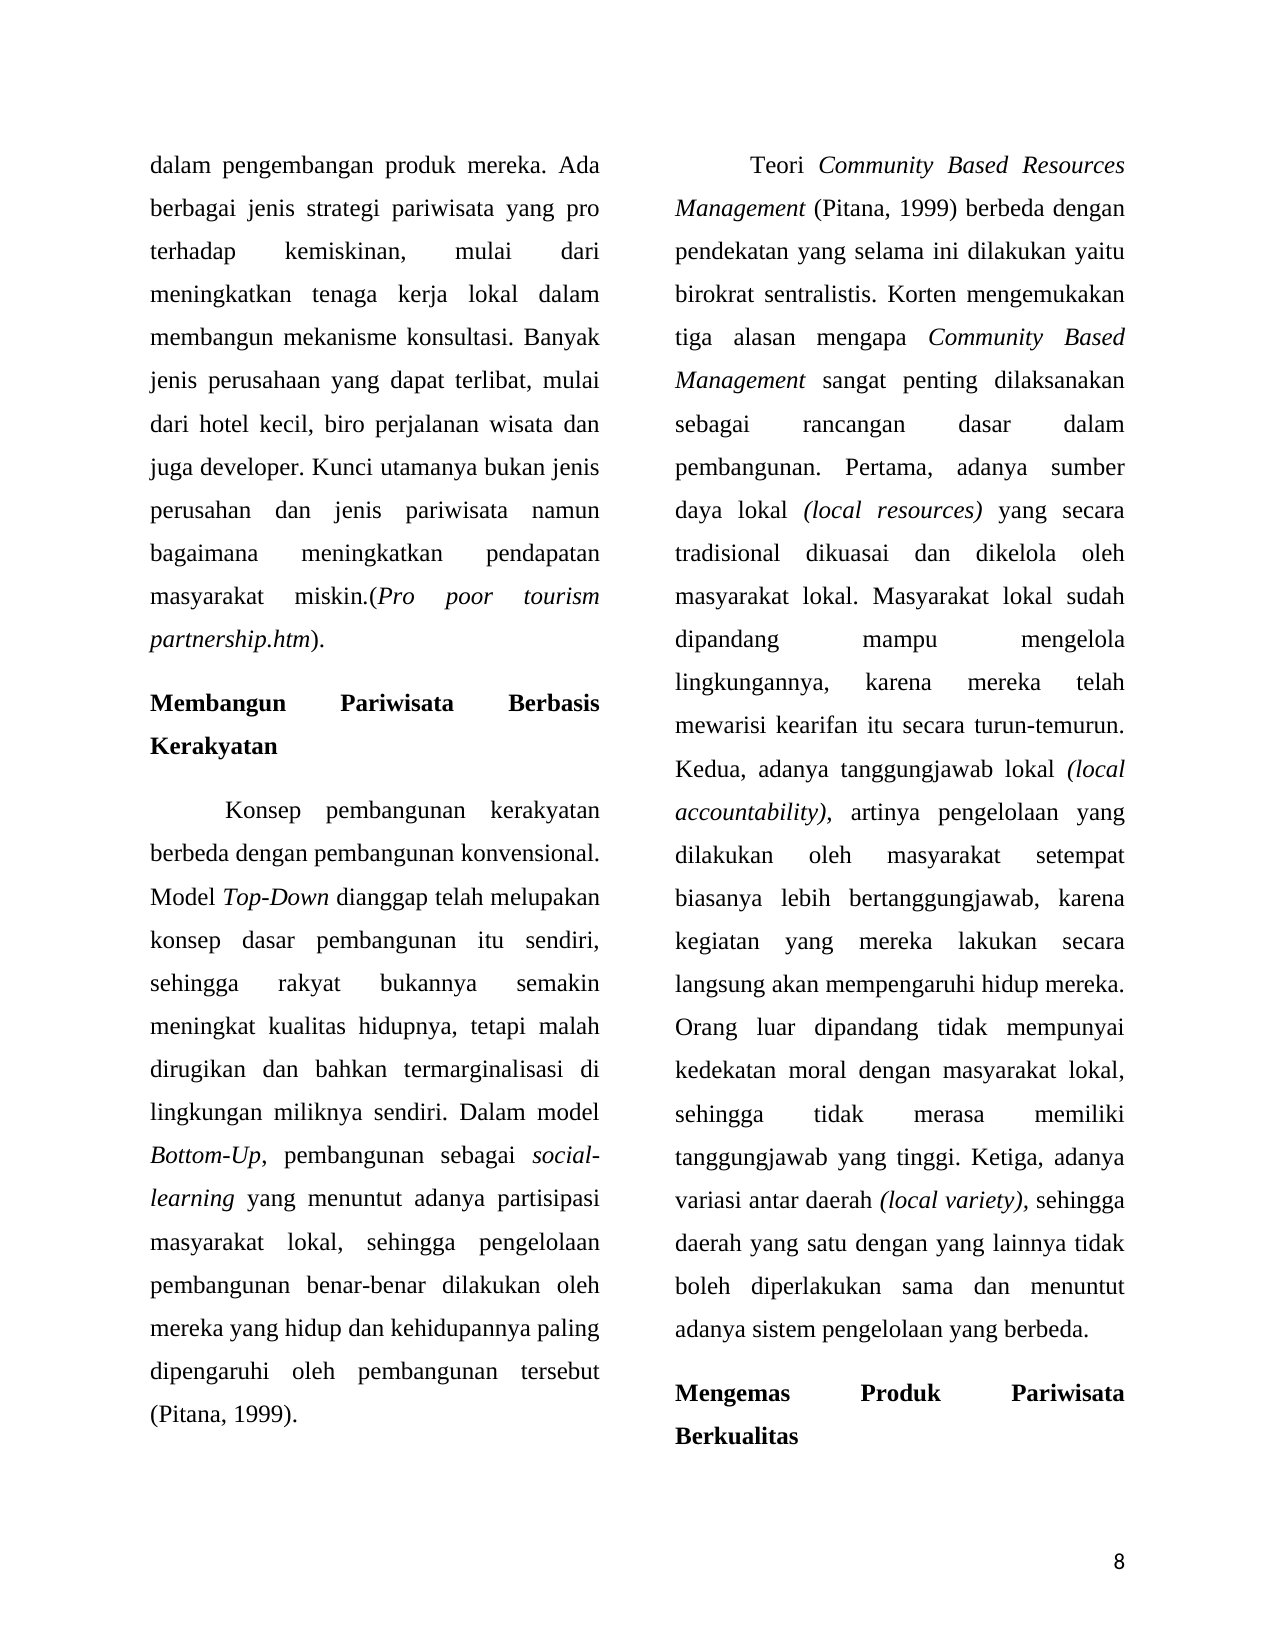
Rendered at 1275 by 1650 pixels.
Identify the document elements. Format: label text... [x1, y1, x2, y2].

text Konsep pembangunan kerakyatan berbeda dengan pembangunan konvensional. Model Top-Down dianggap telah melupakan konsep dasar pembangunan itu sendiri, sehingga rakyat bukannya semakin meningkat kualitas hidupnya, tetapi malah dirugikan dan bahkan termarginalisasi di lingkungan miliknya sendiri. Dalam model Bottom-Up, pembangunan sebagai social-learning yang menuntut adanya partisipasi masyarakat lokal, sehingga pengelolaan pembangunan benar-benar dilakukan oleh mereka yang hidup dan kehidupannya paling dipengaruhi oleh pembangunan tersebut (Pitana, 1999). [150, 795, 600, 1428]
text Mengemas Produk Pariwisata Berkualitas [675, 1378, 1125, 1450]
text Membangun Pariwisata Berbasis Kerakyatan [150, 688, 600, 760]
text Teori Community Based Resources Management (Pitana, 1999) berbeda dengan pendekatan yang selama ini dilakukan yaitu birokrat sentralistis. Korten mengemukakan tiga alasan mengapa Community Based Management sangat penting dilaksanakan sebagai rancangan dasar dalam pembangunan. Pertama, adanya sumber daya lokal (local resources) yang secara tradisional dikuasai dan dikelola oleh masyarakat lokal. Masyarakat lokal sudah dipandang mampu mengelola lingkungannya, karena mereka telah mewarisi kearifan itu secara turun-temurun. Kedua, adanya tanggungjawab lokal (local accountability), artinya pengelolaan yang dilakukan oleh masyarakat setempat biasanya lebih bertanggungjawab, karena kegiatan yang mereka lakukan secara langsung akan mempengaruhi hidup mereka. Orang luar dipandang tidak mempunyai kedekatan moral dengan masyarakat lokal, sehingga tidak merasa memiliki tanggungjawab yang tinggi. Ketiga, adanya variasi antar daerah (local variety), sehingga daerah yang satu dengan yang lainnya tidak boleh diperlakukan sama dan menuntut adanya sistem pengelolaan yang berbeda. [675, 150, 1125, 1343]
